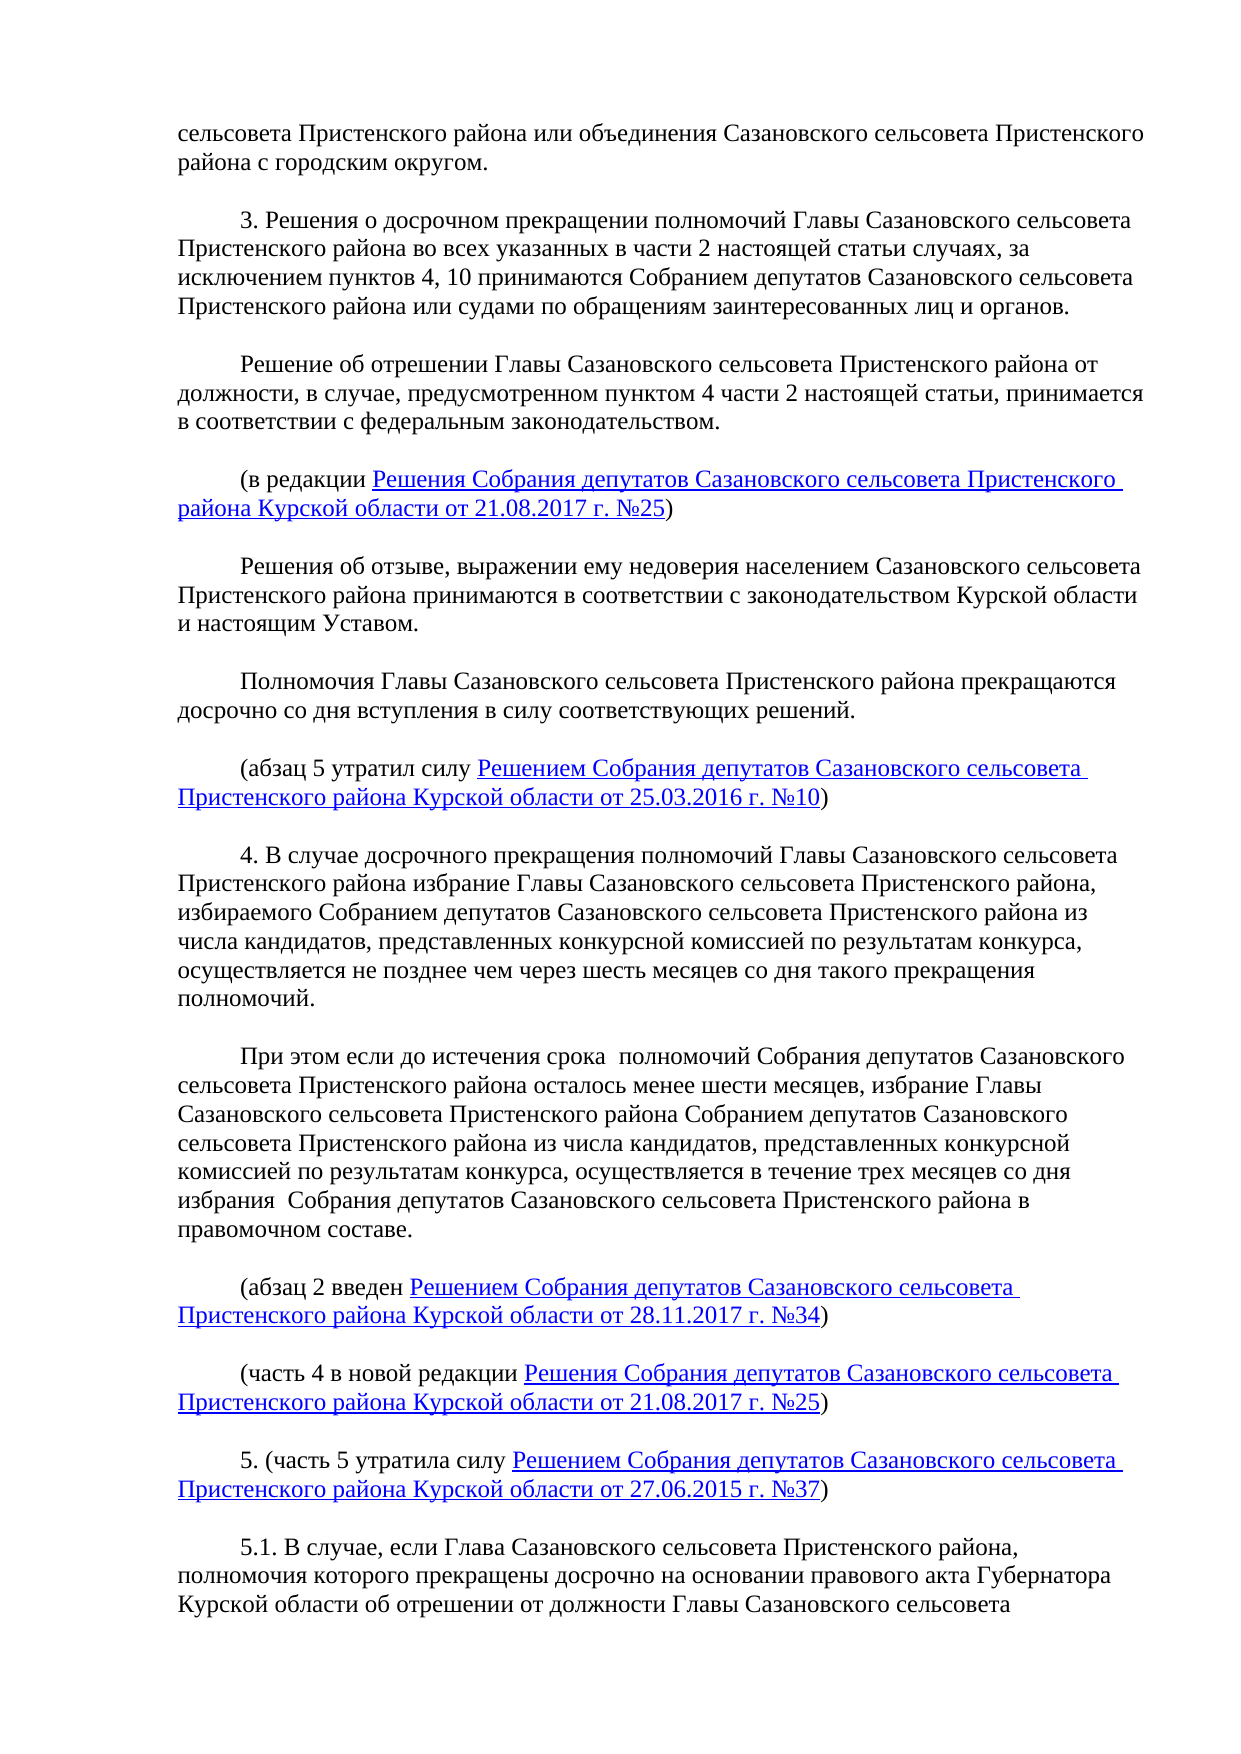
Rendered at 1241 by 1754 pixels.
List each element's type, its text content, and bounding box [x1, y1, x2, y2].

text Решение об отрешении Главы Сазановского сельсовета Пристенского района от должности, в случае, предусмотренном пунктом 4 части 2 настоящей статьи, принимается в соответствии с федеральным законодательством. [177, 349, 1152, 435]
text Полномочия Главы Сазановского сельсовета Пристенского района прекращаются досрочно со дня вступления в силу соответствующих решений. [177, 666, 1152, 724]
text (абзац 2 введен Решением Собрания депутатов Сазановского сельсовета Пристенского района Курской области от 28.11.2017 г. №34) [177, 1272, 1152, 1329]
text Решения об отзыве, выражении ему недоверия населением Сазановского сельсовета Пристенского района принимаются в соответствии с законодательством Курской области и настоящим Уставом. [177, 551, 1152, 637]
text 3. Решения о досрочном прекращении полномочий Главы Сазановского сельсовета Пристенского района во всех указанных в части 2 настоящей статьи случаях, за исключением пунктов 4, 10 принимаются Собранием депутатов Сазановского сельсовета Пристенского района или судами по обращениям заинтересованных лиц и органов. [177, 205, 1152, 320]
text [177, 118, 1152, 176]
text (абзац 5 утратил силу Решением Собрания депутатов Сазановского сельсовета Пристенского района Курской области от 25.03.2016 г. №10) [177, 753, 1152, 811]
text При этом если до истечения срока полномочий Собрания депутатов Сазановского сельсовета Пристенского района осталось менее шести месяцев, избрание Главы Сазановского сельсовета Пристенского района Собранием депутатов Сазановского сельсовета Пристенского района из числа кандидатов, представленных конкурсной комиссией по результатам конкурса, осуществляется в течение трех месяцев со дня избрания Собрания депутатов Сазановского сельсовета Пристенского района в правомочном составе. [177, 1041, 1152, 1243]
text (в редакции Решения Собрания депутатов Сазановского сельсовета Пристенского района Курской области от 21.08.2017 г. №25) [177, 464, 1152, 522]
text 4. В случае досрочного прекращения полномочий Главы Сазановского сельсовета Пристенского района избрание Главы Сазановского сельсовета Пристенского района, избираемого Собранием депутатов Сазановского сельсовета Пристенского района из числа кандидатов, представленных конкурсной комиссией по результатам конкурса, осуществляется не позднее чем через шесть месяцев со дня такого прекращения полномочий. [177, 840, 1152, 1012]
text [177, 1532, 1152, 1618]
text (часть 4 в новой редакции Решения Собрания депутатов Сазановского сельсовета Пристенского района Курской области от 21.08.2017 г. №25) [177, 1358, 1152, 1416]
text 5. (часть 5 утратила силу Решением Собрания депутатов Сазановского сельсовета Пристенского района Курской области от 27.06.2015 г. №37) [177, 1445, 1152, 1503]
